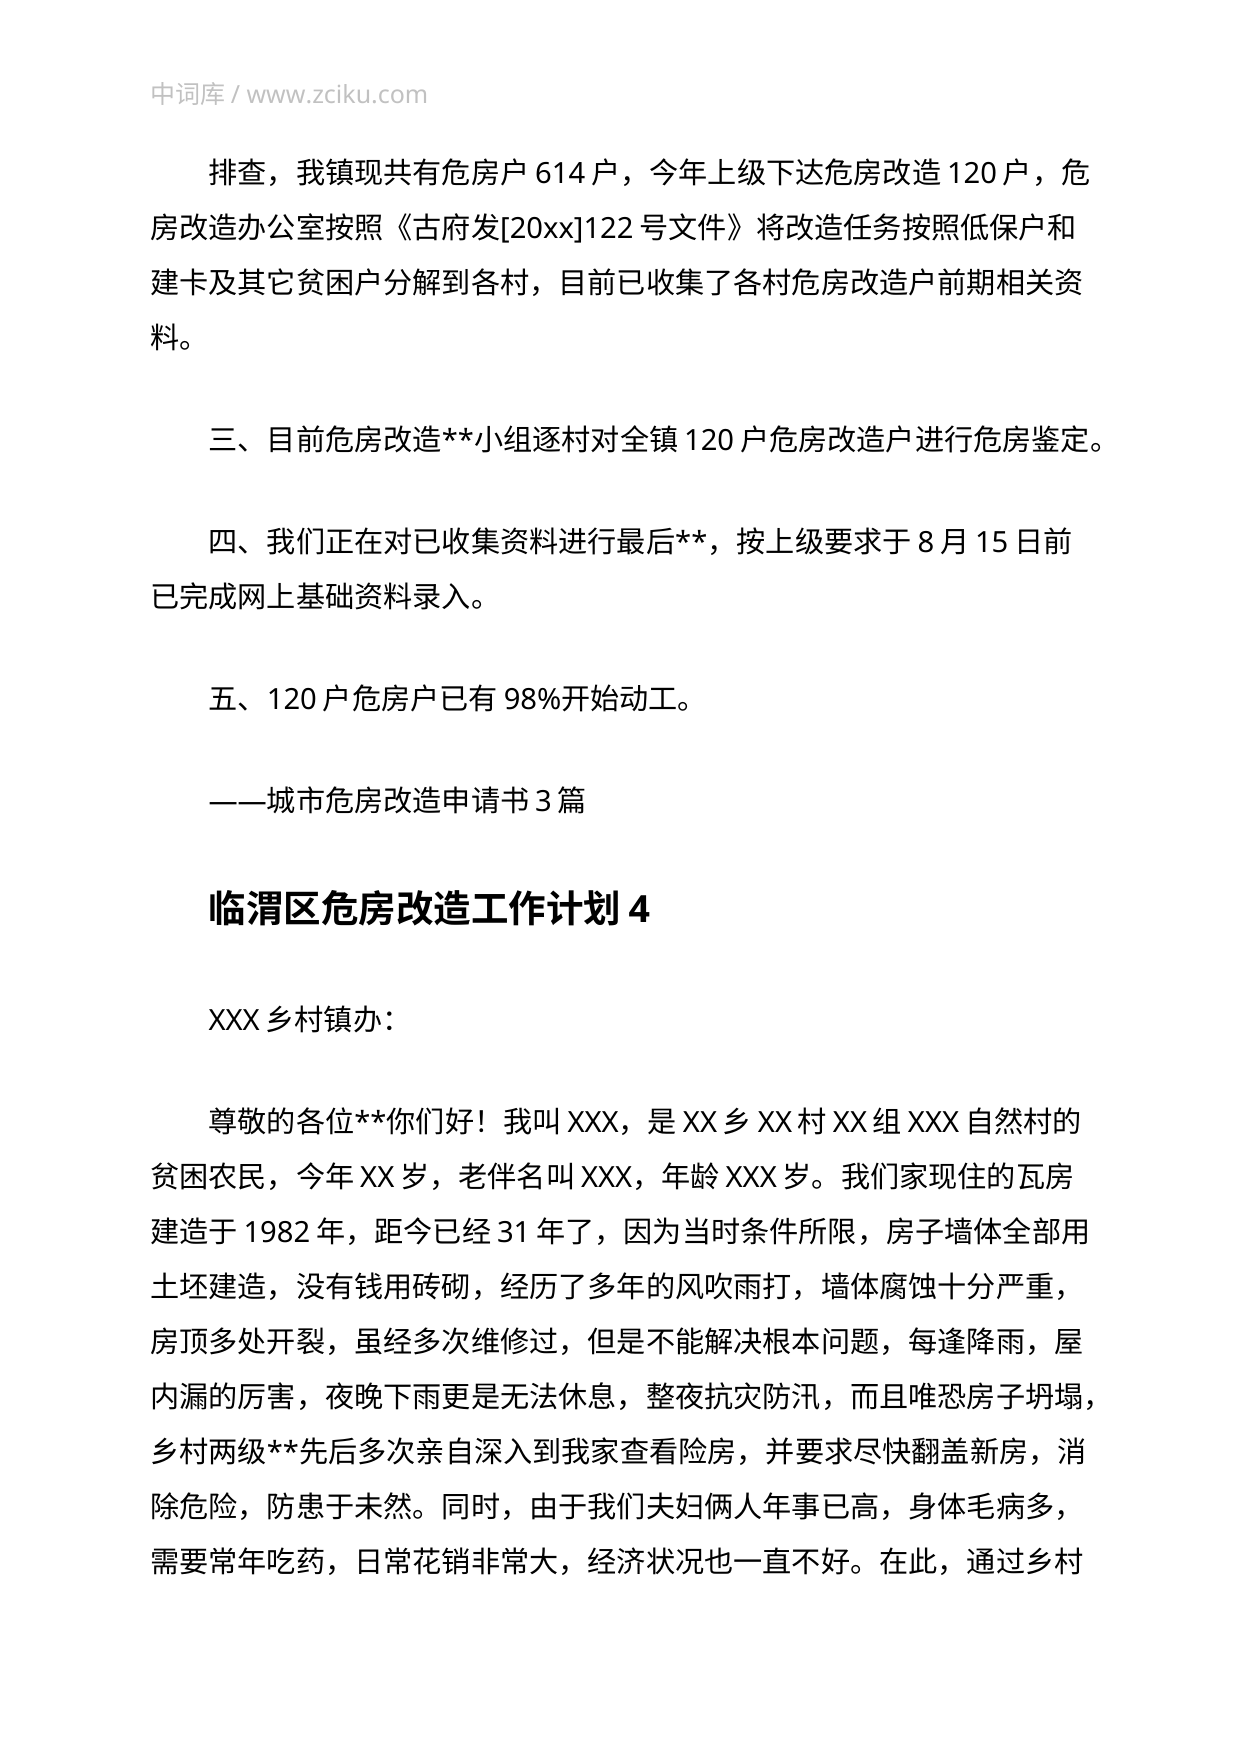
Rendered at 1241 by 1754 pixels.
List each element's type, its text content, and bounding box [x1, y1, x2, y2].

text 三、目前危房改造**小组逐村对全镇120户危房改造户进行危房鉴定。 [150, 417, 1090, 459]
text 排查，我镇现共有危房户614户，今年上级下达危房改造120户，危房改造办公室按照《古府发[20xx]122号文件》将改造任务按照低保户和建卡及其它贫困户分解到各村，目前已收集了各村危房改造户前期相关资料。 [150, 150, 1090, 357]
text 四、我们正在对已收集资料进行最后**，按上级要求于8月15日前已完成网上基础资料录入。 [150, 519, 1090, 616]
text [150, 1099, 1090, 1581]
text XXX乡村镇办： [150, 997, 1090, 1039]
text ——城市危房改造申请书3篇 [150, 777, 1090, 820]
text 五、120户危房户已有98%开始动工。 [150, 675, 1090, 718]
text 临渭区危房改造工作计划4 [150, 879, 1090, 934]
